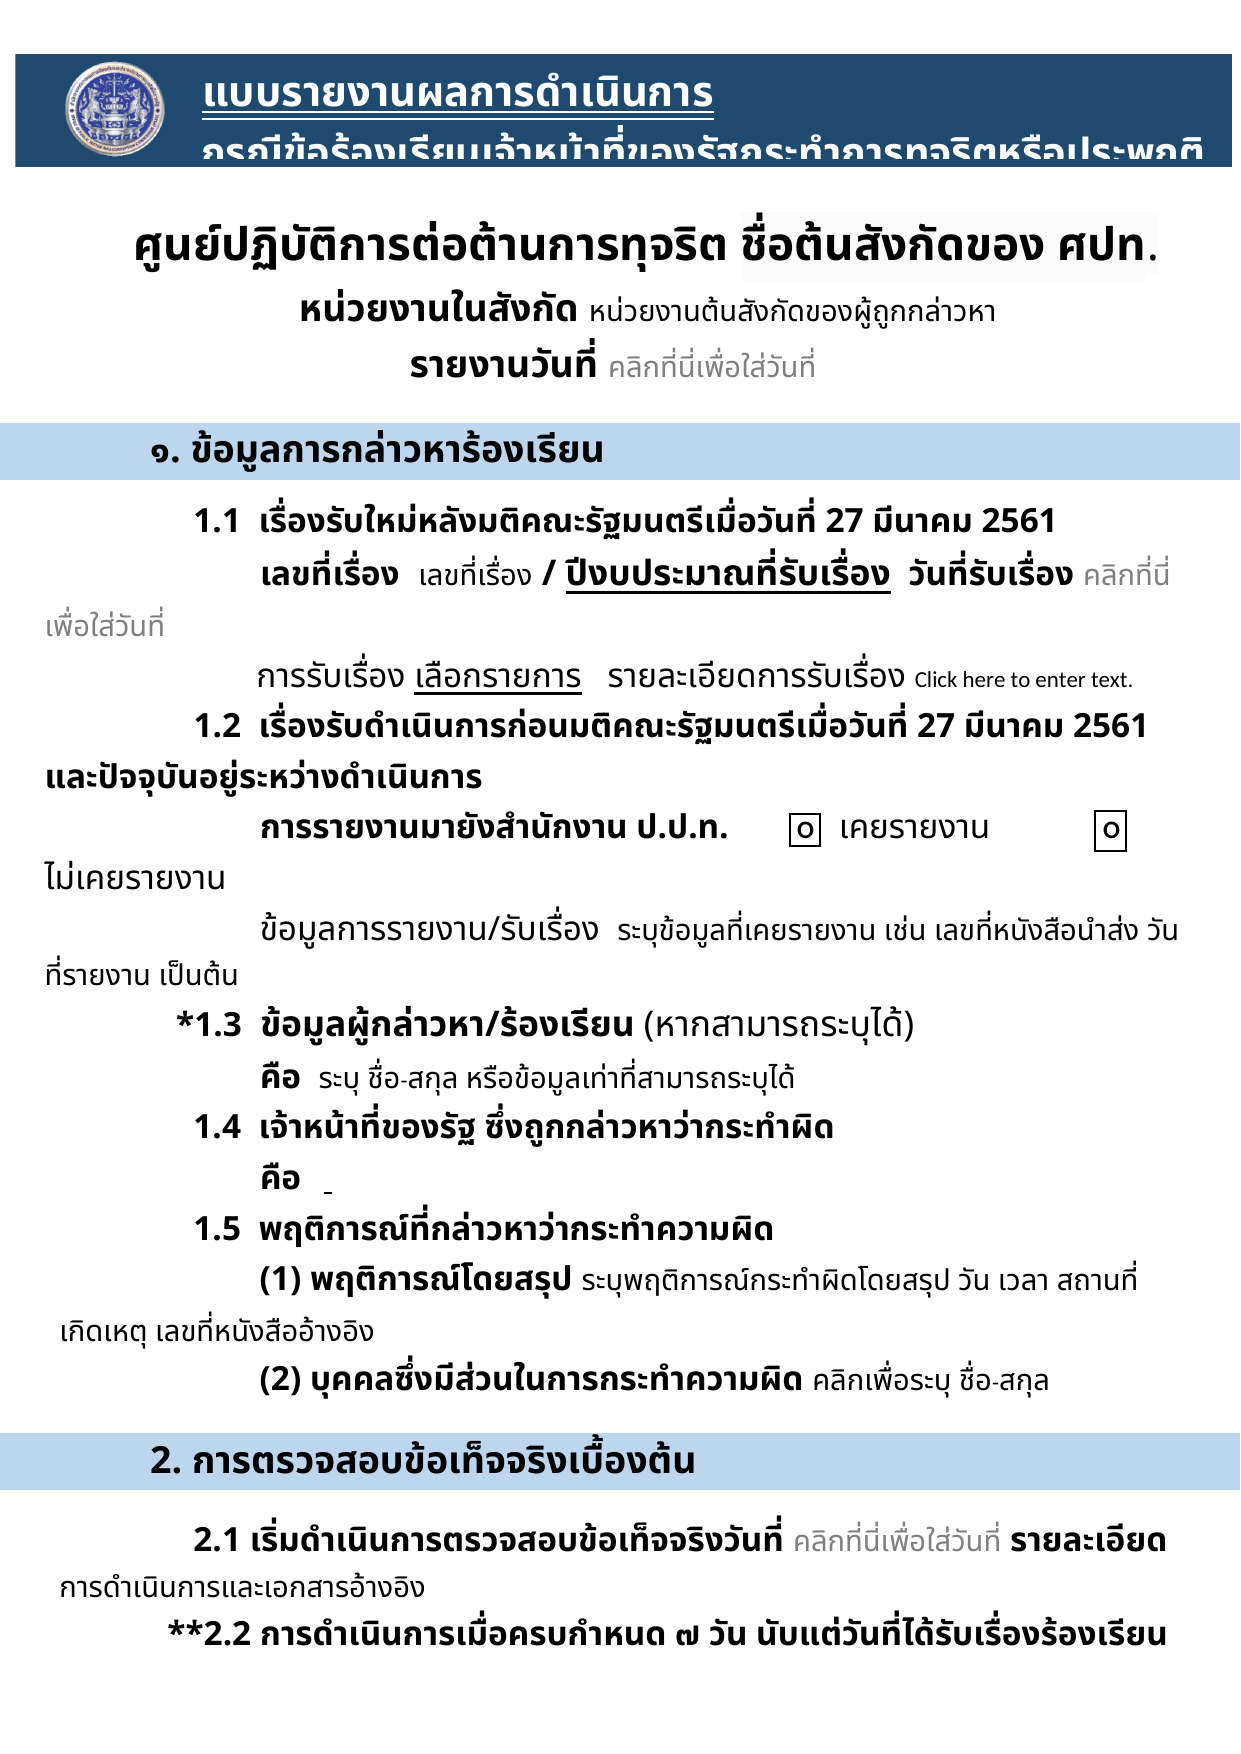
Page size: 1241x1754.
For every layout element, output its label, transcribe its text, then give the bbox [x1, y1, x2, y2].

text *1.3 ข้อมูลผู้กล่าวหา/ร้องเรียน (หากสามารถระบุได้) [0, 999, 1181, 1053]
text **2.2 การดำเนินการเมื่อครบกำหนด ๗ วัน นับแต่วันที่ได้รับเรื่องร้องเรียน [44, 1610, 1181, 1661]
text การรับเรื่อง รายละเอียดการรับเรื่อง [44, 652, 1181, 702]
text ศูนย์ปฏิบัติการต่อต้านการทุจริต [59, 212, 740, 281]
text เลขที่เรื่อง / วันที่รับเรื่อง [44, 547, 1181, 652]
text 1.5 พฤติการณ์ที่กล่าวหาว่ากระทำความผิด [0, 1204, 1181, 1255]
text 2.1 เริ่มดำเนินการตรวจสอบข้อเท็จจริงวันที่ รายละเอียด [59, 1515, 1181, 1610]
text (2) บุคคลซึ่งมีส่วนในการกระทำความผิด [44, 1354, 1181, 1405]
text รายงานวันที่ [44, 338, 1181, 395]
text ศูนย์ปฏิบัติการต่อต้านการทุจริต [1147, 212, 1181, 281]
text คือ [44, 1154, 1181, 1204]
text หน่วยงานในสังกัด [44, 281, 1181, 338]
picture [15, 54, 1232, 167]
text (1) พฤติการณ์โดยสรุป [59, 1255, 1181, 1354]
text คือ [44, 1053, 1181, 1103]
text 0 [0, 112, 1181, 181]
text 1.4 เจ้าหน้าที่ของรัฐ ซึ่งถูกกล่าวหาว่ากระทำผิด [0, 1103, 1181, 1154]
text 1.1 เรื่องรับใหม่หลังมติคณะรัฐมนตรีเมื่อวันที่ 27 มีนาคม 2561 [44, 497, 1181, 547]
text 1.2 เรื่องรับดำเนินการก่อนมติคณะรัฐมนตรีเมื่อวันที่ 27 มีนาคม 2561 และปัจจุบันอยู่ระหว่างดำเนินการ [44, 702, 1181, 803]
text การรายงานมายังสำนักงาน ป.ป.ท. เคยรายงาน ไม่เคยรายงาน [44, 803, 1155, 904]
text ข้อมูลการรายงาน/รับเรื่อง [44, 904, 1181, 999]
text ๑. ข้อมูลการกล่าวหาร้องเรียน [0, 423, 1240, 480]
text 2. การตรวจสอบข้อเท็จจริงเบื้องต้น [0, 1433, 1240, 1490]
